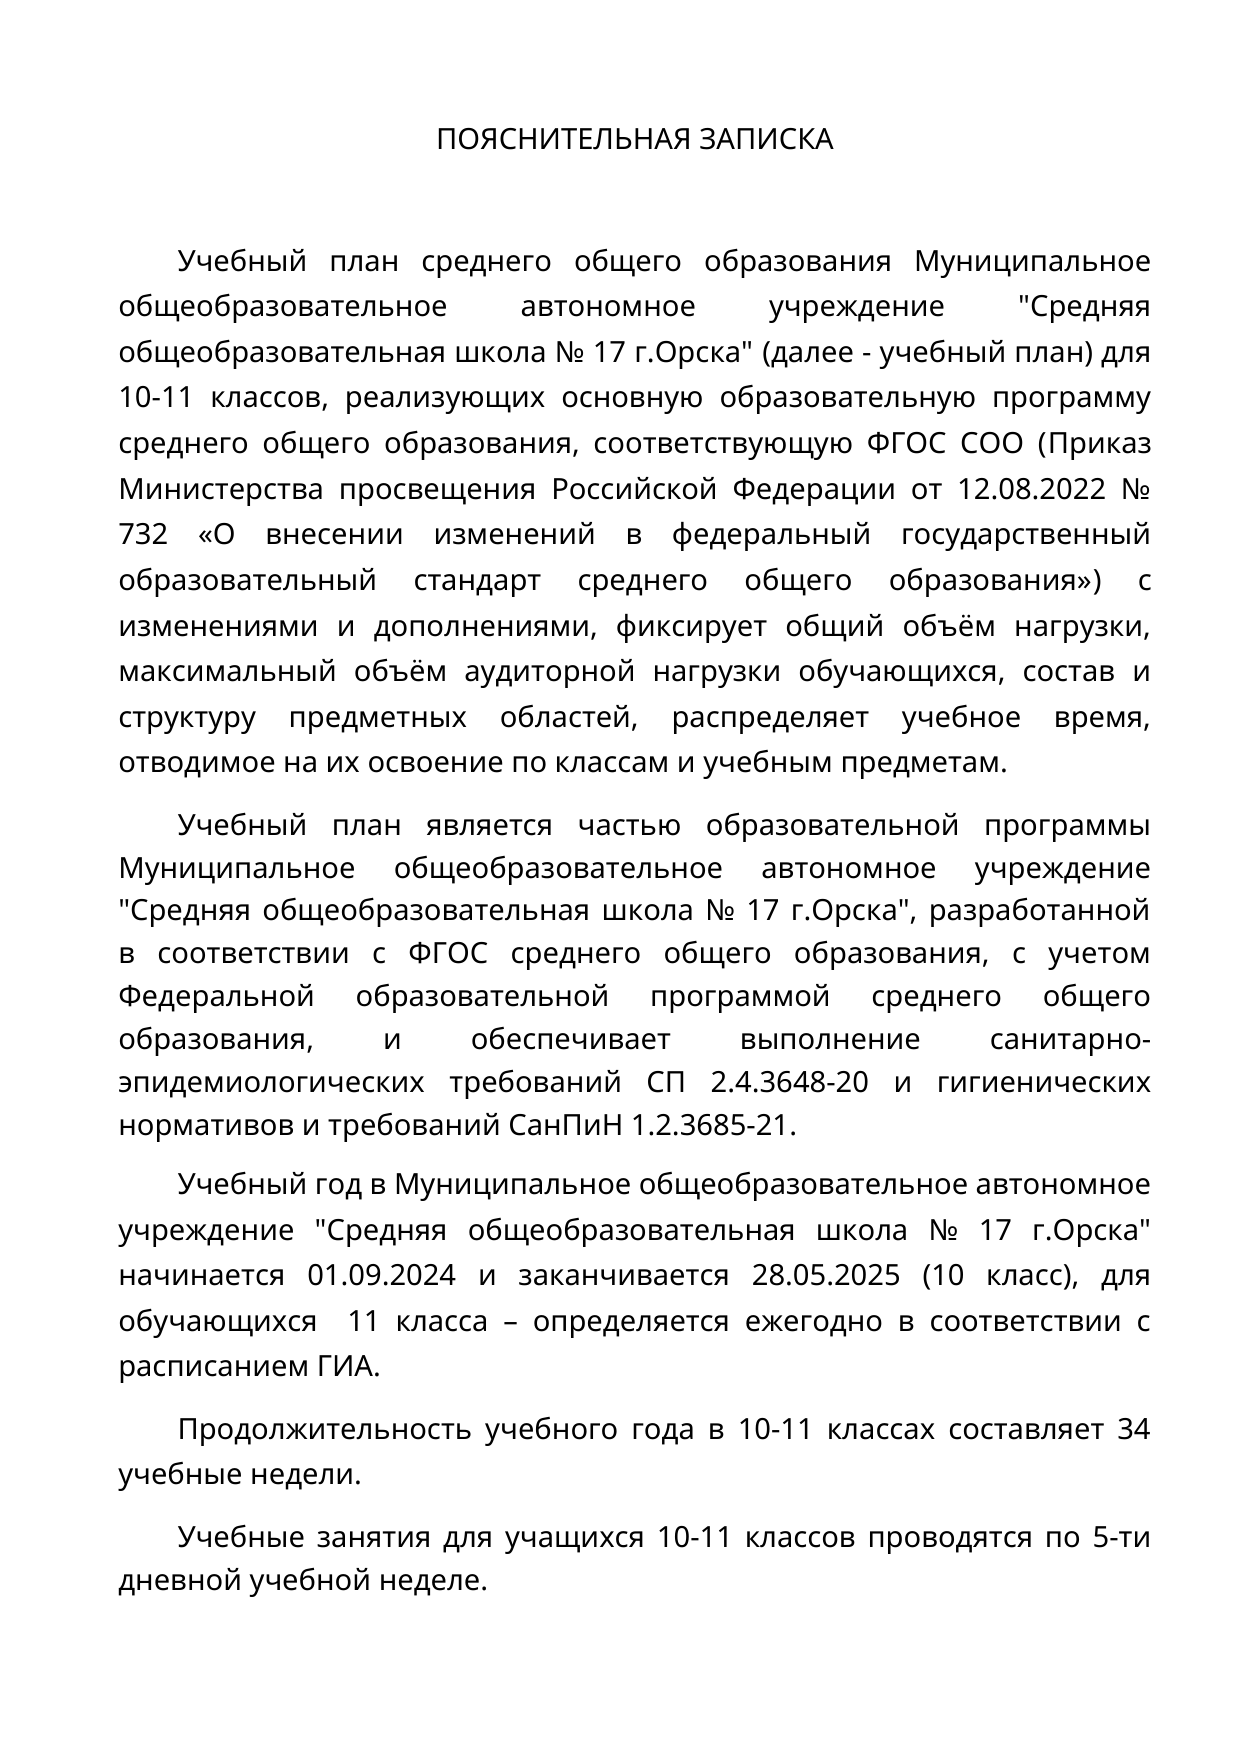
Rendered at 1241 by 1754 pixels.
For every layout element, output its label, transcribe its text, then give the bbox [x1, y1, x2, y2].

text Учебный план является частью образовательной программы Муниципальное общеобразовательное автономное учреждение "Средняя общеобразовательная школа № 17 г.Орска", разработанной в соответствии с ФГОС среднего общего образования, с учетом Федеральной образовательной программой среднего общего образования, и обеспечивает выполнение санитарно-эпидемиологических требований СП 2.4.3648-20 и гигиенических нормативов и требований СанПиН 1.2.3685-21. [118, 804, 1152, 1143]
text Учебные занятия для учащихся 10-11 классов проводятся по 5-ти дневной учебной неделе. [118, 1516, 1152, 1598]
text ПОЯСНИТЕЛЬНАЯ ЗАПИСКА [118, 118, 1152, 158]
text Учебный план среднего общего образования Муниципальное общеобразовательное автономное учреждение "Средняя общеобразовательная школа № 17 г.Орска" (далее - учебный план) для 10-11 классов, реализующих основную образовательную программу среднего общего образования, соответствующую ФГОС СОО (Приказ Министерства просвещения Российской Федерации от 12.08.2022 № 732 «О внесении изменений в федеральный государственный образовательный стандарт среднего общего образования») с изменениями и дополнениями, фиксирует общий объём нагрузки, максимальный объём аудиторной нагрузки обучающихся, состав и структуру предметных областей, распределяет учебное время, отводимое на их освоение по классам и учебным предметам. [118, 240, 1152, 781]
text Учебный год в Муниципальное общеобразовательное автономное учреждение "Средняя общеобразовательная школа № 17 г.Орска" начинается 01.09.2024 и заканчивается 28.05.2025 (10 класс), для обучающихся 11 класса – определяется ежегодно в соответствии с расписанием ГИА. [118, 1163, 1152, 1385]
text Продолжительность учебного года в 10-11 классах составляет 34 учебные недели. [118, 1408, 1152, 1493]
